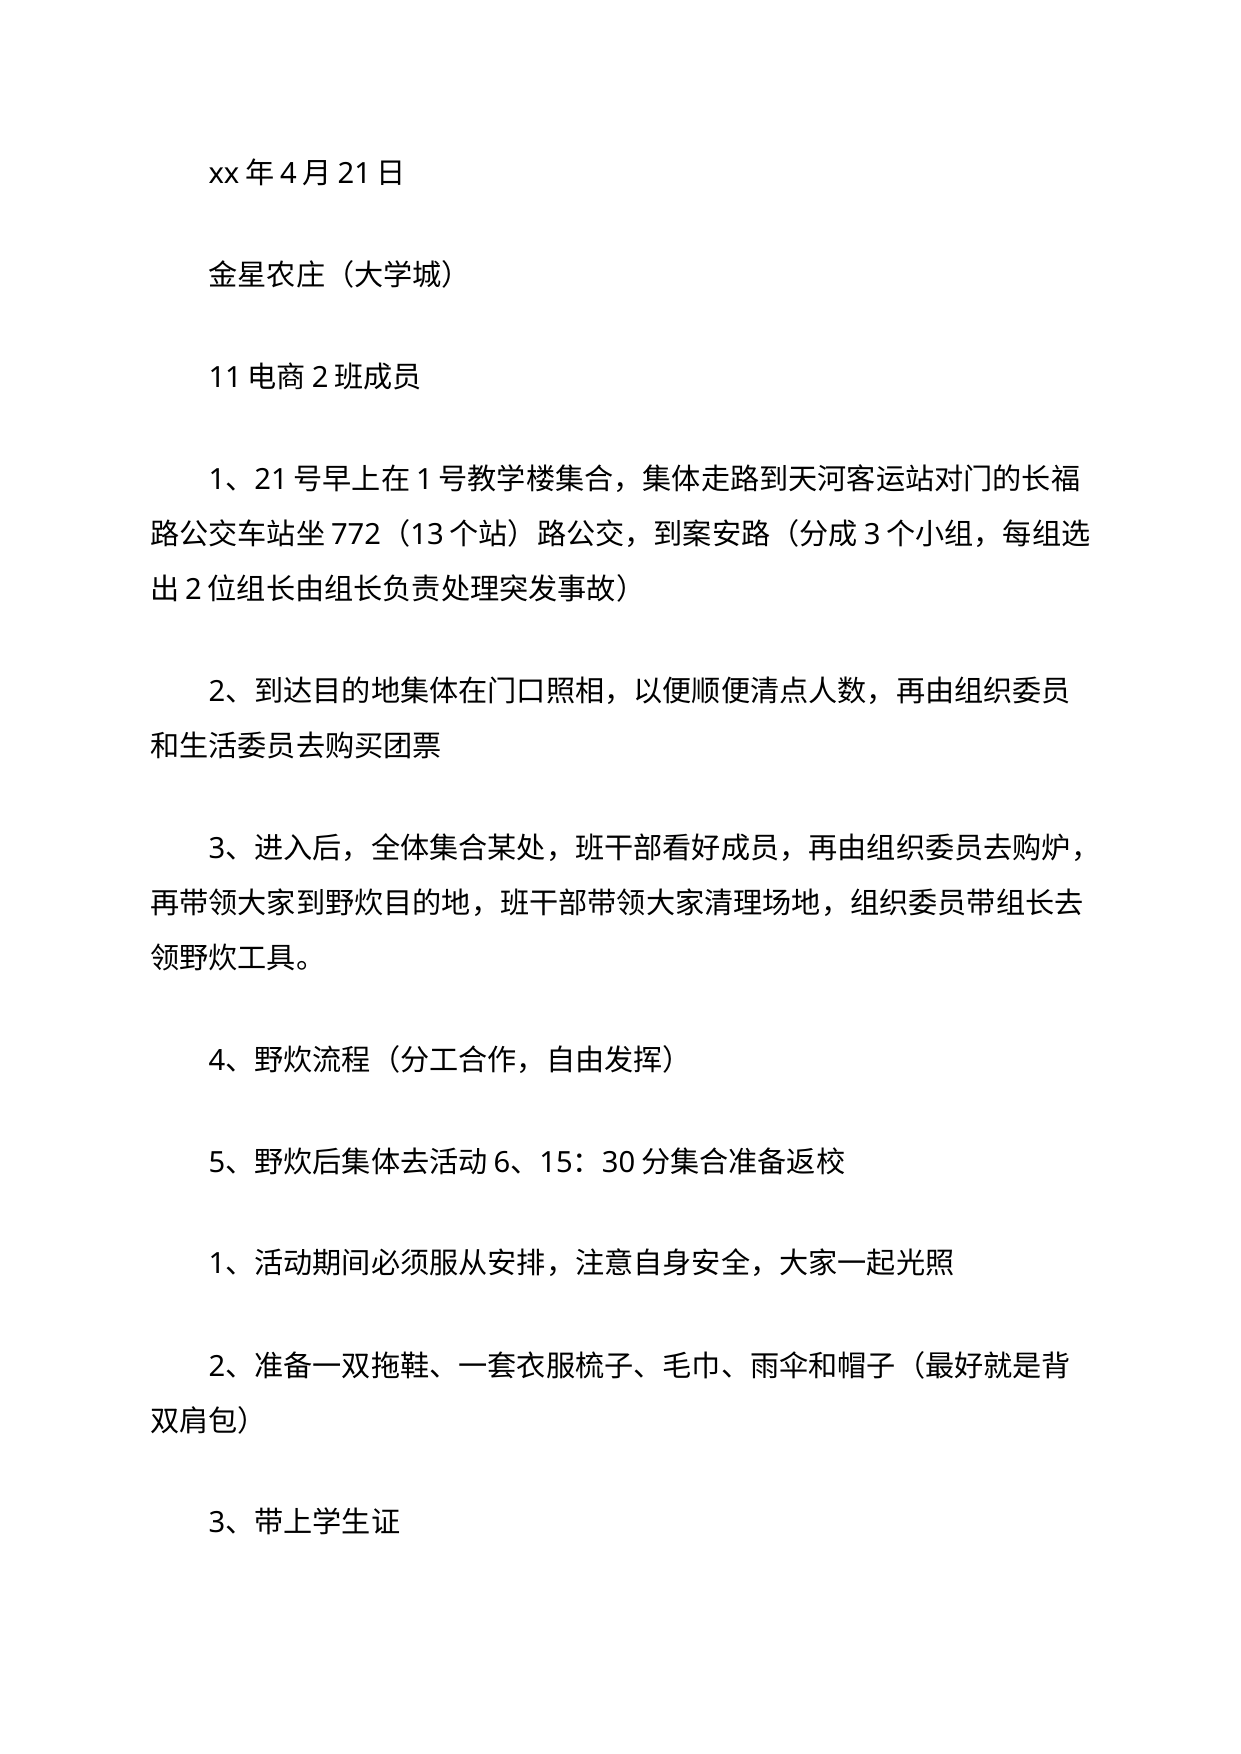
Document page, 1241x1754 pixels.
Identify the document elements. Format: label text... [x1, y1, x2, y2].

text 5、野炊后集体去活动6、15：30分集合准备返校 [150, 1138, 1090, 1181]
text 3、带上学生证 [150, 1499, 1090, 1541]
text 4、野炊流程（分工合作，自由发挥） [150, 1036, 1090, 1078]
text 2、到达目的地集体在门口照相，以便顺便清点人数，再由组织委员和生活委员去购买团票 [150, 668, 1090, 765]
text xx年4月21日 [150, 150, 1090, 192]
text 3、进入后，全体集合某处，班干部看好成员，再由组织委员去购炉，再带领大家到野炊目的地，班干部带领大家清理场地，组织委员带组长去领野炊工具。 [150, 824, 1090, 977]
text 金星农庄（大学城） [150, 252, 1090, 294]
text 2、准备一双拖鞋、一套衣服梳子、毛巾、雨伞和帽子（最好就是背双肩包） [150, 1342, 1090, 1439]
text 1、活动期间必须服从安排，注意自身安全，大家一起光照 [150, 1240, 1090, 1282]
text 1、21号早上在1号教学楼集合，集体走路到天河客运站对门的长福路公交车站坐772（13个站）路公交，到案安路（分成3个小组，每组选出2位组长由组长负责处理突发事故） [150, 456, 1090, 608]
text 11电商2班成员 [150, 354, 1090, 396]
